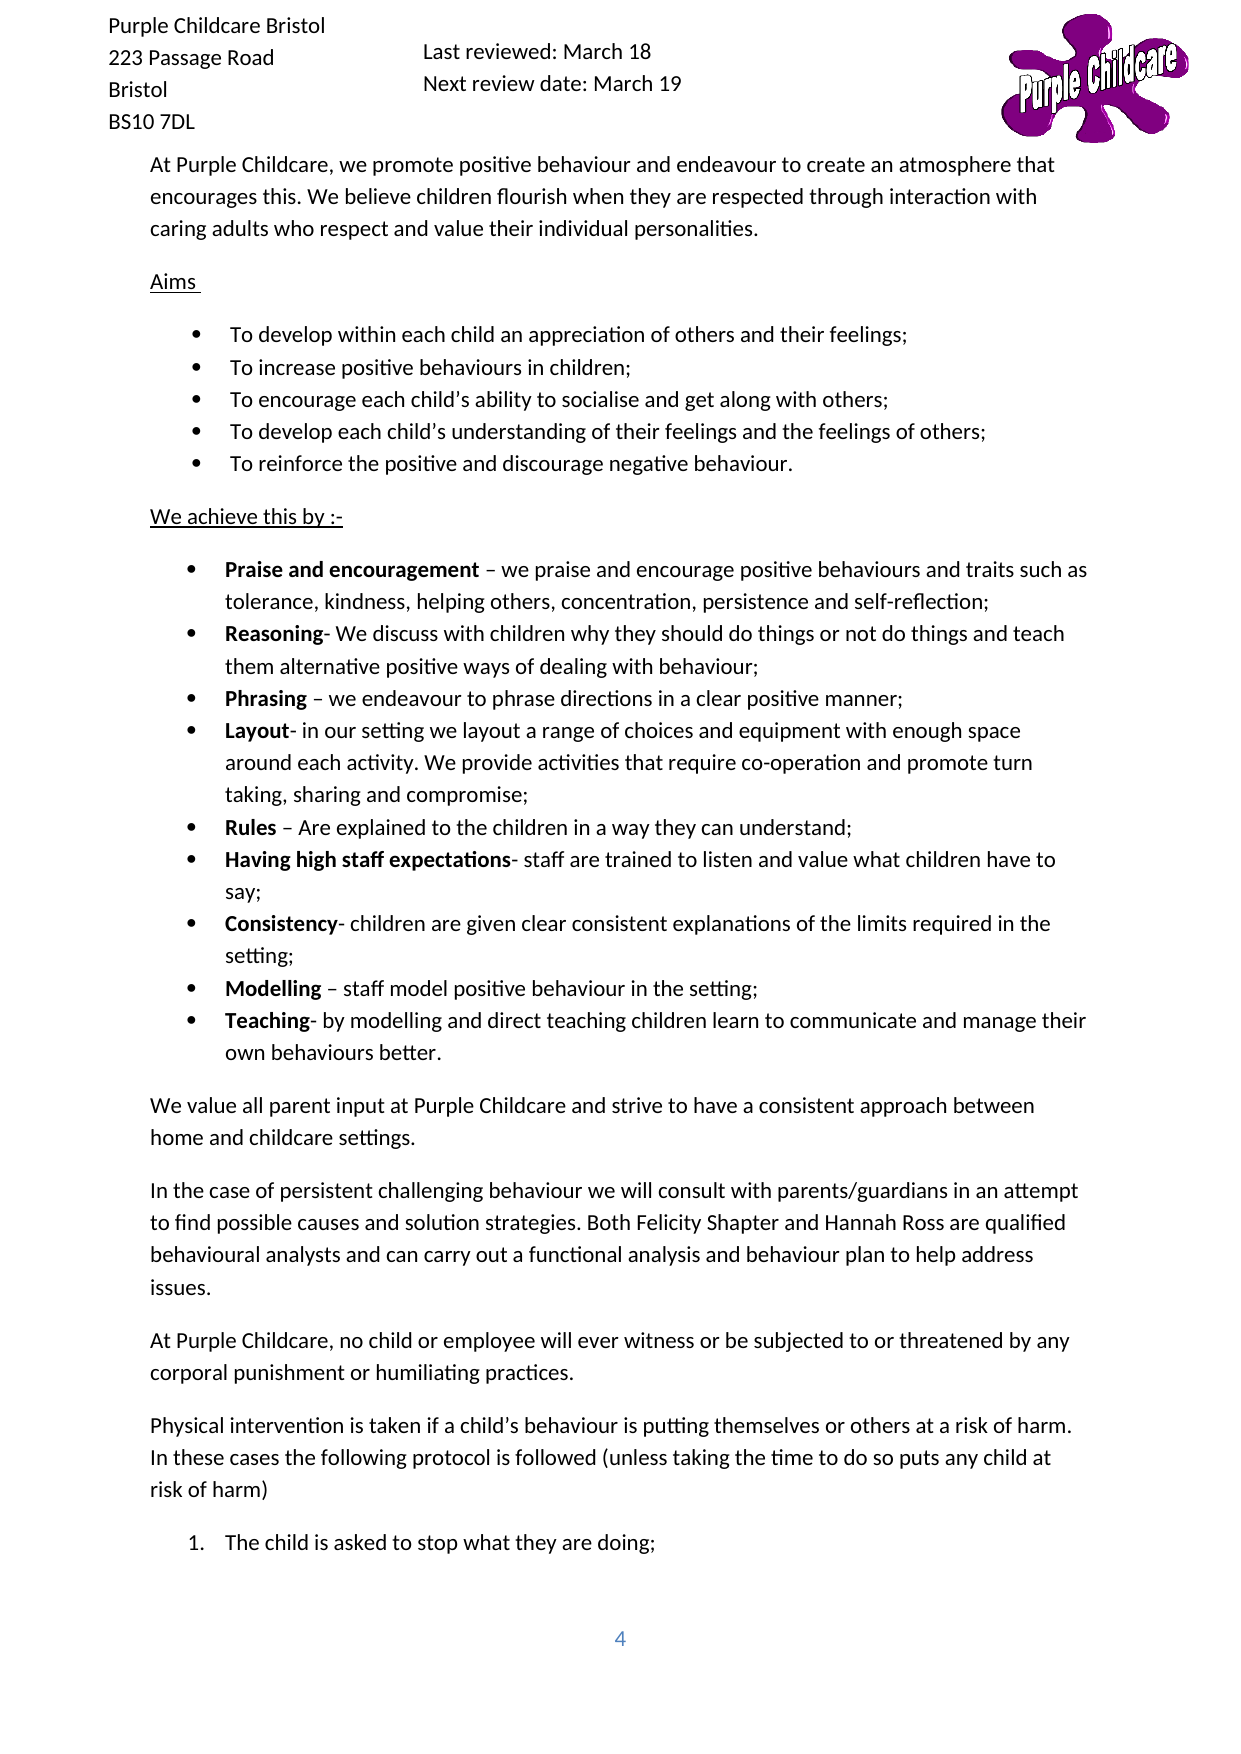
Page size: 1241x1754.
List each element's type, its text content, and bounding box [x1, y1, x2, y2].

text Physical intervention is taken if a child’s behaviour is putting themselves or others at a risk of harm. In these cases the following protocol is followed (unless taking the time to do so puts any child at risk of harm) [150, 1411, 1090, 1503]
text At Purple Childcare, we promote positive behaviour and endeavour to create an atmosphere that encourages this. We believe children flourish when they are respected through interaction with caring adults who respect and value their individual personalities. [150, 150, 1090, 242]
list The child is asked to stop what they are doing; [187, 1528, 1090, 1556]
list To increase positive behaviours in children; [192, 353, 1090, 381]
list To reinforce the positive and discourage negative behaviour. [192, 449, 1090, 477]
list Layout- in our setting we layout a range of choices and equipment with enough space around each activity. We provide activities that require co-operation and promote turn taking, sharing and compromise; [187, 716, 1090, 808]
text We achieve this by :- [150, 502, 1090, 530]
list Modelling – staff model positive behaviour in the setting; [187, 974, 1090, 1002]
list Consistency- children are given clear consistent explanations of the limits required in the setting; [187, 909, 1090, 969]
text Aims [150, 267, 1090, 295]
picture [1001, 14, 1189, 143]
list Phrasing – we endeavour to phrase directions in a clear positive manner; [187, 684, 1090, 712]
list To develop each child’s understanding of their feelings and the feelings of others; [192, 417, 1090, 445]
list Teaching- by modelling and direct teaching children learn to communicate and manage their own behaviours better. [187, 1006, 1090, 1066]
list Reasoning- We discuss with children why they should do things or not do things and teach them alternative positive ways of dealing with behaviour; [187, 619, 1090, 680]
list Rules – Are explained to the children in a way they can understand; [187, 813, 1090, 841]
text We value all parent input at Purple Childcare and strive to have a consistent approach between home and childcare settings. [150, 1091, 1090, 1151]
list Praise and encouragement – we praise and encourage positive behaviours and traits such as tolerance, kindness, helping others, concentration, persistence and self-reflection; [187, 555, 1090, 615]
list To encourage each child’s ability to socialise and get along with others; [192, 385, 1090, 413]
list To develop within each child an appreciation of others and their feelings; [192, 320, 1090, 348]
list Having high staff expectations- staff are trained to listen and value what children have to say; [187, 845, 1090, 905]
text In the case of persistent challenging behaviour we will consult with parents/guardians in an attempt to find possible causes and solution strategies. Both Felicity Shapter and Hannah Ross are qualified behavioural analysts and can carry out a functional analysis and behaviour plan to help address issues. [150, 1176, 1090, 1301]
text At Purple Childcare, no child or employee will ever witness or be subjected to or threatened by any corporal punishment or humiliating practices. [150, 1326, 1090, 1386]
